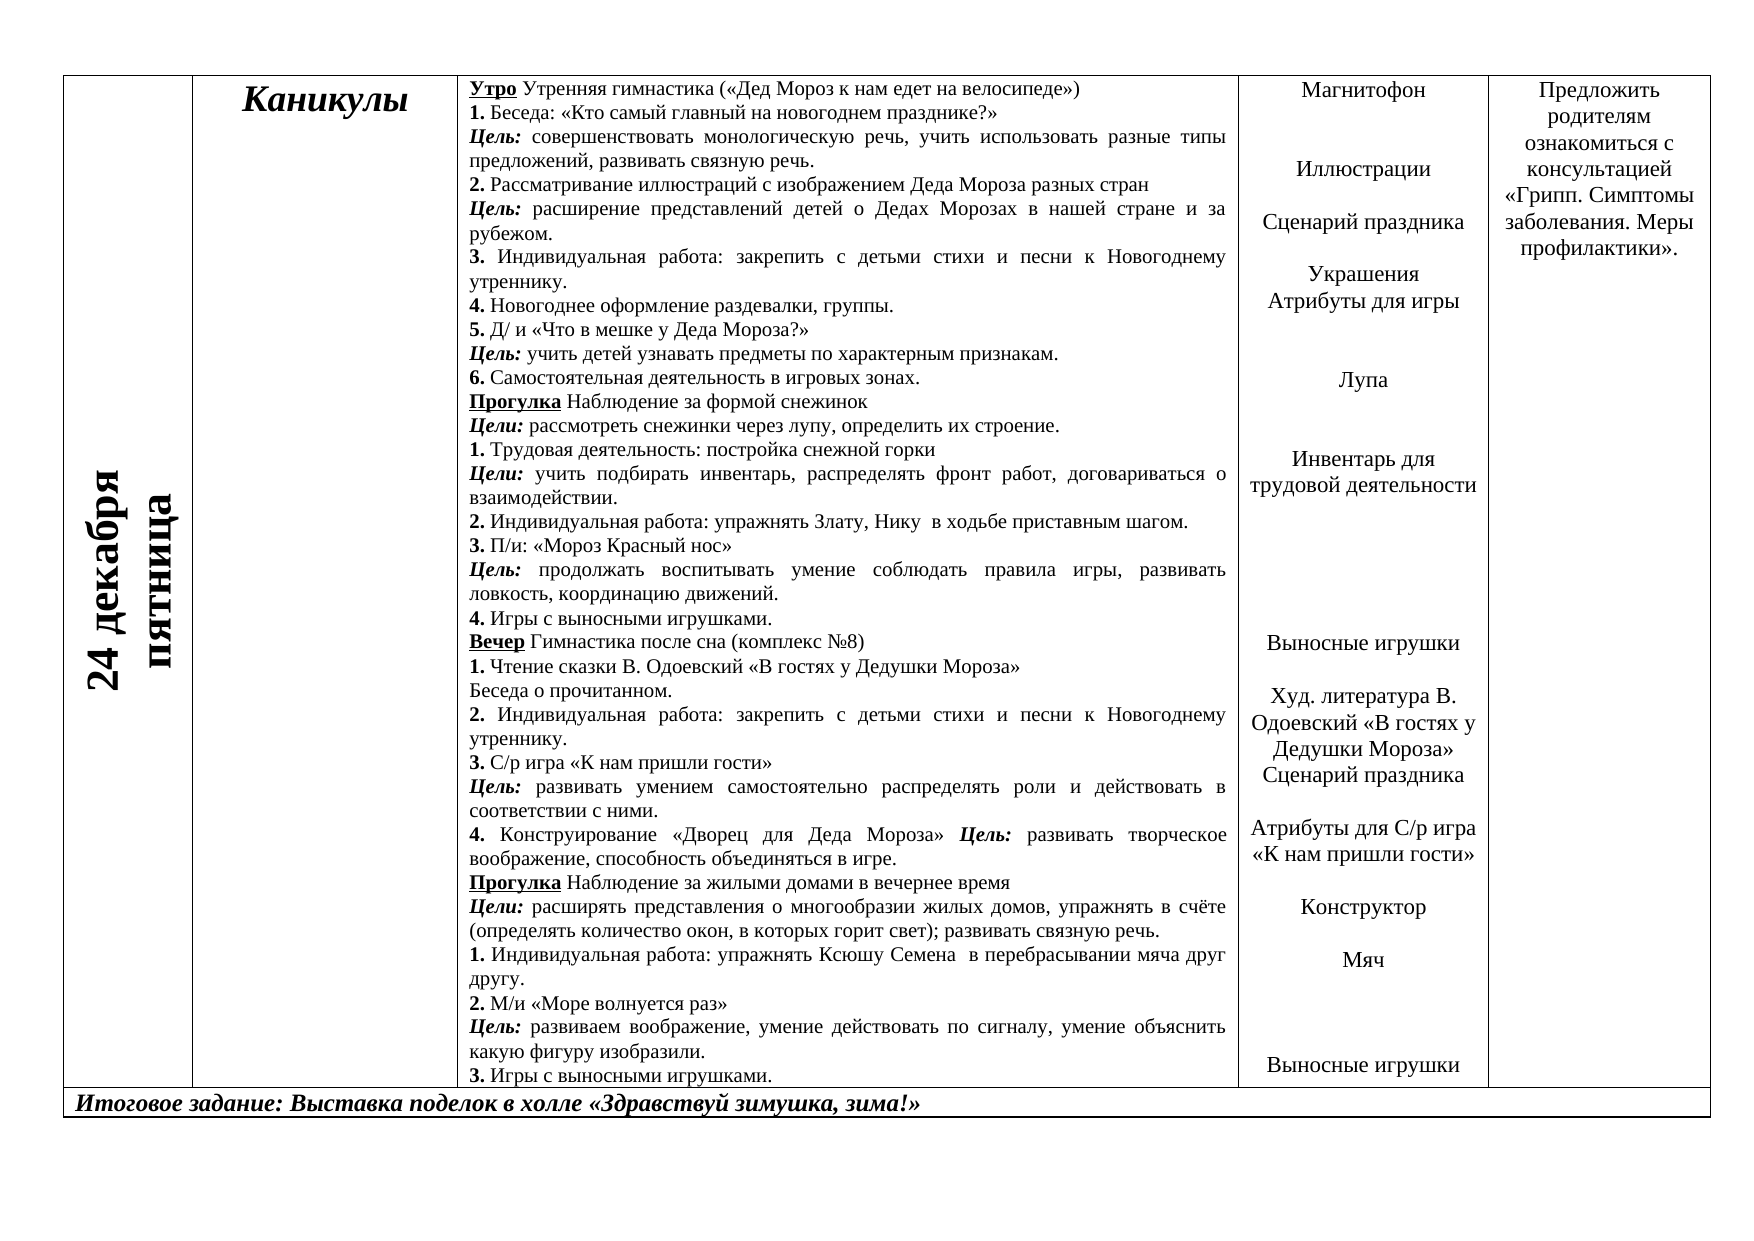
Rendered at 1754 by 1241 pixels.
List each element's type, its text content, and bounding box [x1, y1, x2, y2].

table_cell Предложить родителям ознакомиться с консультацией «Грипп. Симптомы заболевания. Меры профилактики». [1489, 76, 1710, 1087]
table_cell Утро Утренняя гимнастика («Дед Мороз к нам едет на велосипеде») 1. Беседа: «Кто самый главный на новогоднем празднике?» Цель: совершенствовать монологическую речь, учить использовать разные типы предложений, развивать связную речь. 2. Рассматривание иллюстраций с изображением Деда Мороза разных стран Цель: расширение представлений детей о Дедах Морозах в нашей стране и за рубежом. 3. Индивидуальная работа: закрепить с детьми стихи и песни к Новогоднему утреннику. 4. Новогоднее оформление раздевалки, группы. 5. Д/ и «Что в мешке у Деда Мороза?» Цель: учить детей узнавать предметы по характерным признакам. 6. Самостоятельная деятельность в игровых зонах. Прогулка Наблюдение за формой снежинок Цели: рассмотреть снежинки через лупу, определить их строение. 1. Трудовая деятельность: постройка снежной горки Цели: учить подбирать инвентарь, распределять фронт работ, договариваться о взаимодействии. 2. Индивидуальная работа: упражнять Злату, Нику в ходьбе приставным шагом. 3. П/и: «Мороз Красный нос» Цель: продолжать воспитывать умение соблюдать правила игры, развивать ловкость, координацию движений. 4. Игры с выносными игрушками. Вечер Гимнастика после сна (комплекс №8) 1. Чтение сказки В. Одоевский «В гостях у Дедушки Мороза» Беседа о прочитанном. 2. Индивидуальная работа: закрепить с детьми стихи и песни к Новогоднему утреннику. 3. С/р игра «К нам пришли гости» Цель: развивать умением самостоятельно распределять роли и действовать в соответствии с ними. 4. Конструирование «Дворец для Деда Мороза» Цель: развивать творческое воображение, способность объединяться в игре. Прогулка Наблюдение за жилыми домами в вечернее время Цели: расширять представления о многообразии жилых домов, упражнять в счёте (определять количество окон, в которых горит свет); развивать связную речь. 1. Индивидуальная работа: упражнять Ксюшу Семена в перебрасывании мяча друг другу. 2. М/и «Море волнуется раз» Цель: развиваем воображение, умение действовать по сигналу, умение объяснить какую фигуру изобразили. 3. Игры с выносными игрушками. [458, 76, 1238, 1087]
table_cell Каникулы [193, 76, 457, 1087]
table_cell Итоговое задание: Выставка поделок в холле «Здравствуй зимушка, зима!» [64, 1088, 1710, 1116]
table_cell 24 декабря пятница [64, 76, 192, 1087]
table_cell Магнитофон Иллюстрации Сценарий праздника Украшения Атрибуты для игры Лупа Инвентарь для трудовой деятельности Выносные игрушки Худ. литература В. Одоевский «В гостях у Дедушки Мороза» Сценарий праздника Атрибуты для С/р игра «К нам пришли гости» Конструктор Мяч Выносные игрушки [1239, 76, 1488, 1087]
